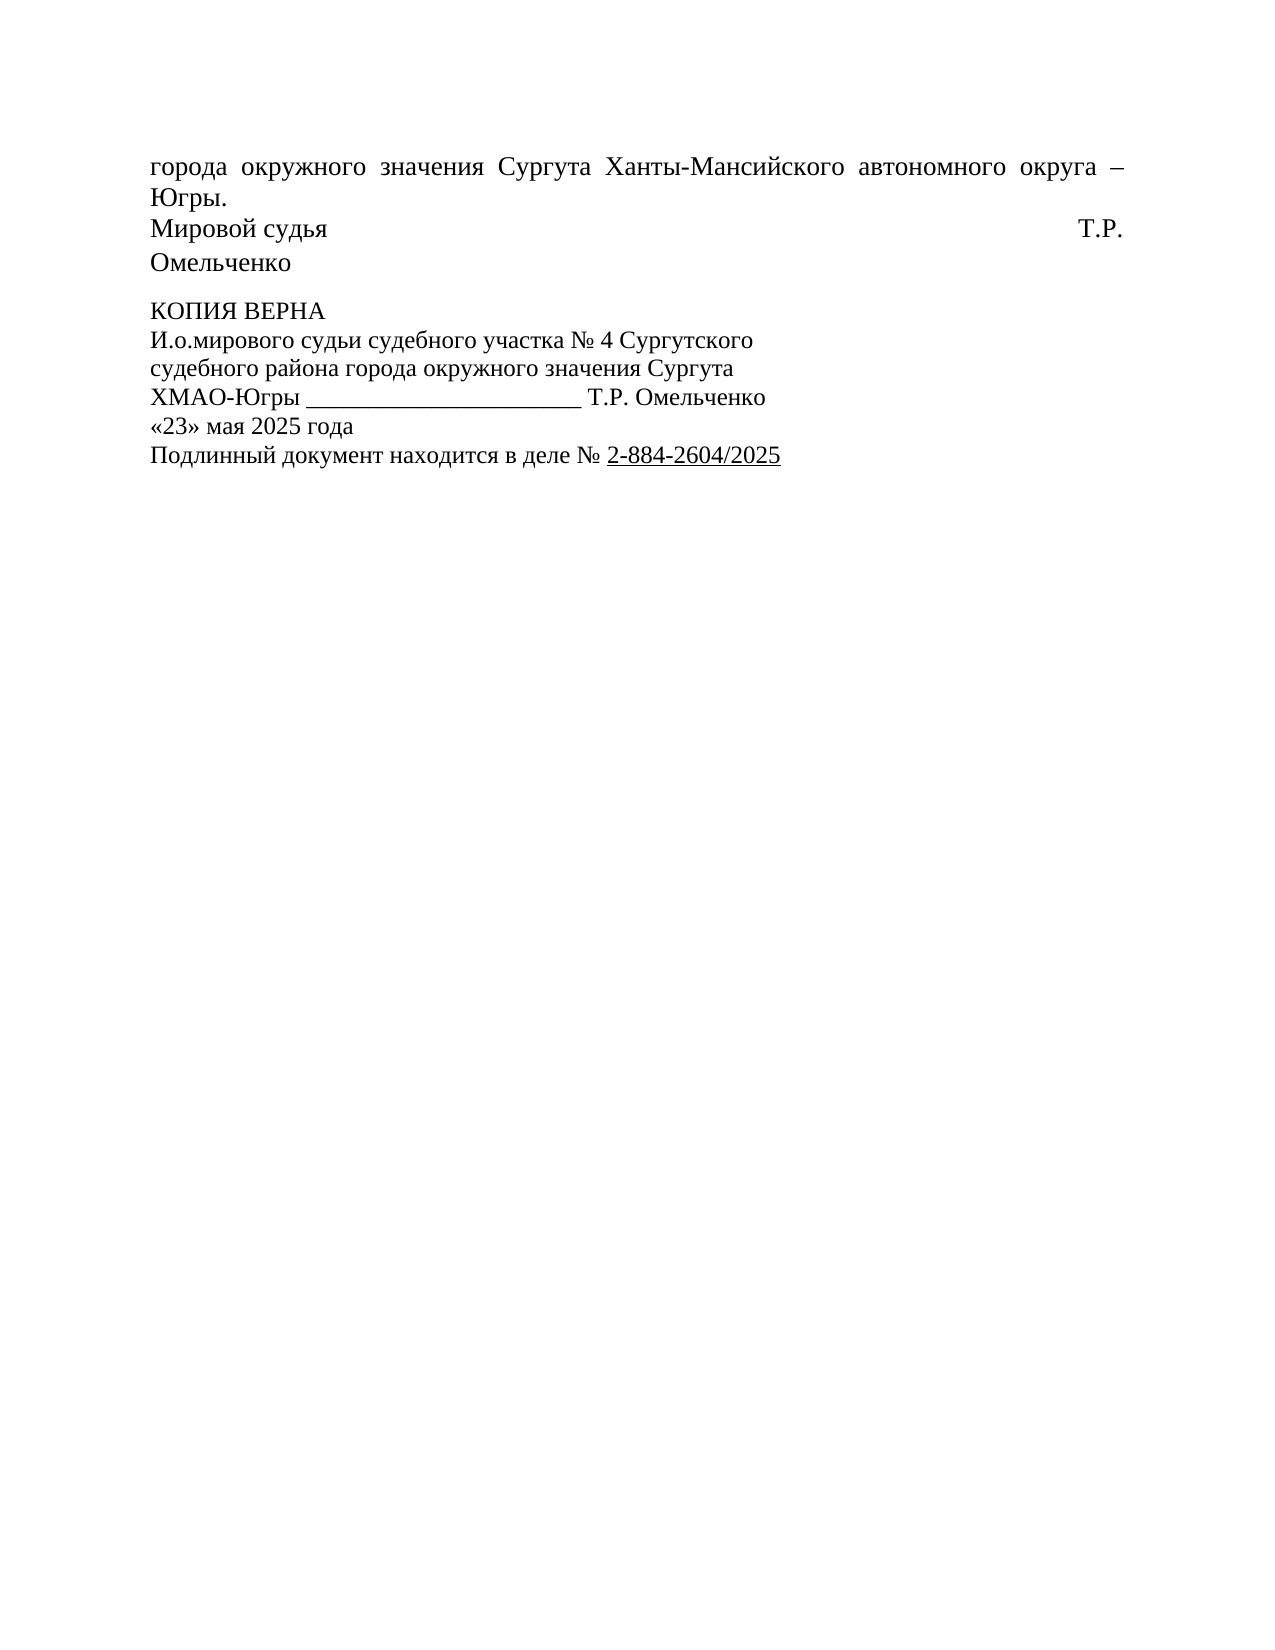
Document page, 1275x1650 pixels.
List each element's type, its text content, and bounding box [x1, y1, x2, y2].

text И.о.мирового судьи судебного участка № 4 Сургутского [150, 325, 1125, 353]
text КОПИЯ ВЕРНА [150, 296, 1125, 325]
text ХМАО-Югры ______________________ Т.Р. Омельченко [150, 382, 1125, 411]
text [150, 150, 1125, 212]
text Мировой судья Т.Р. Омельченко [150, 212, 1125, 277]
text «23» мая 2025 года [150, 411, 1125, 440]
text судебного района города окружного значения Сургута [150, 353, 1125, 382]
text Подлинный документ находится в деле № 2-884-2604/2025 [150, 440, 1125, 468]
